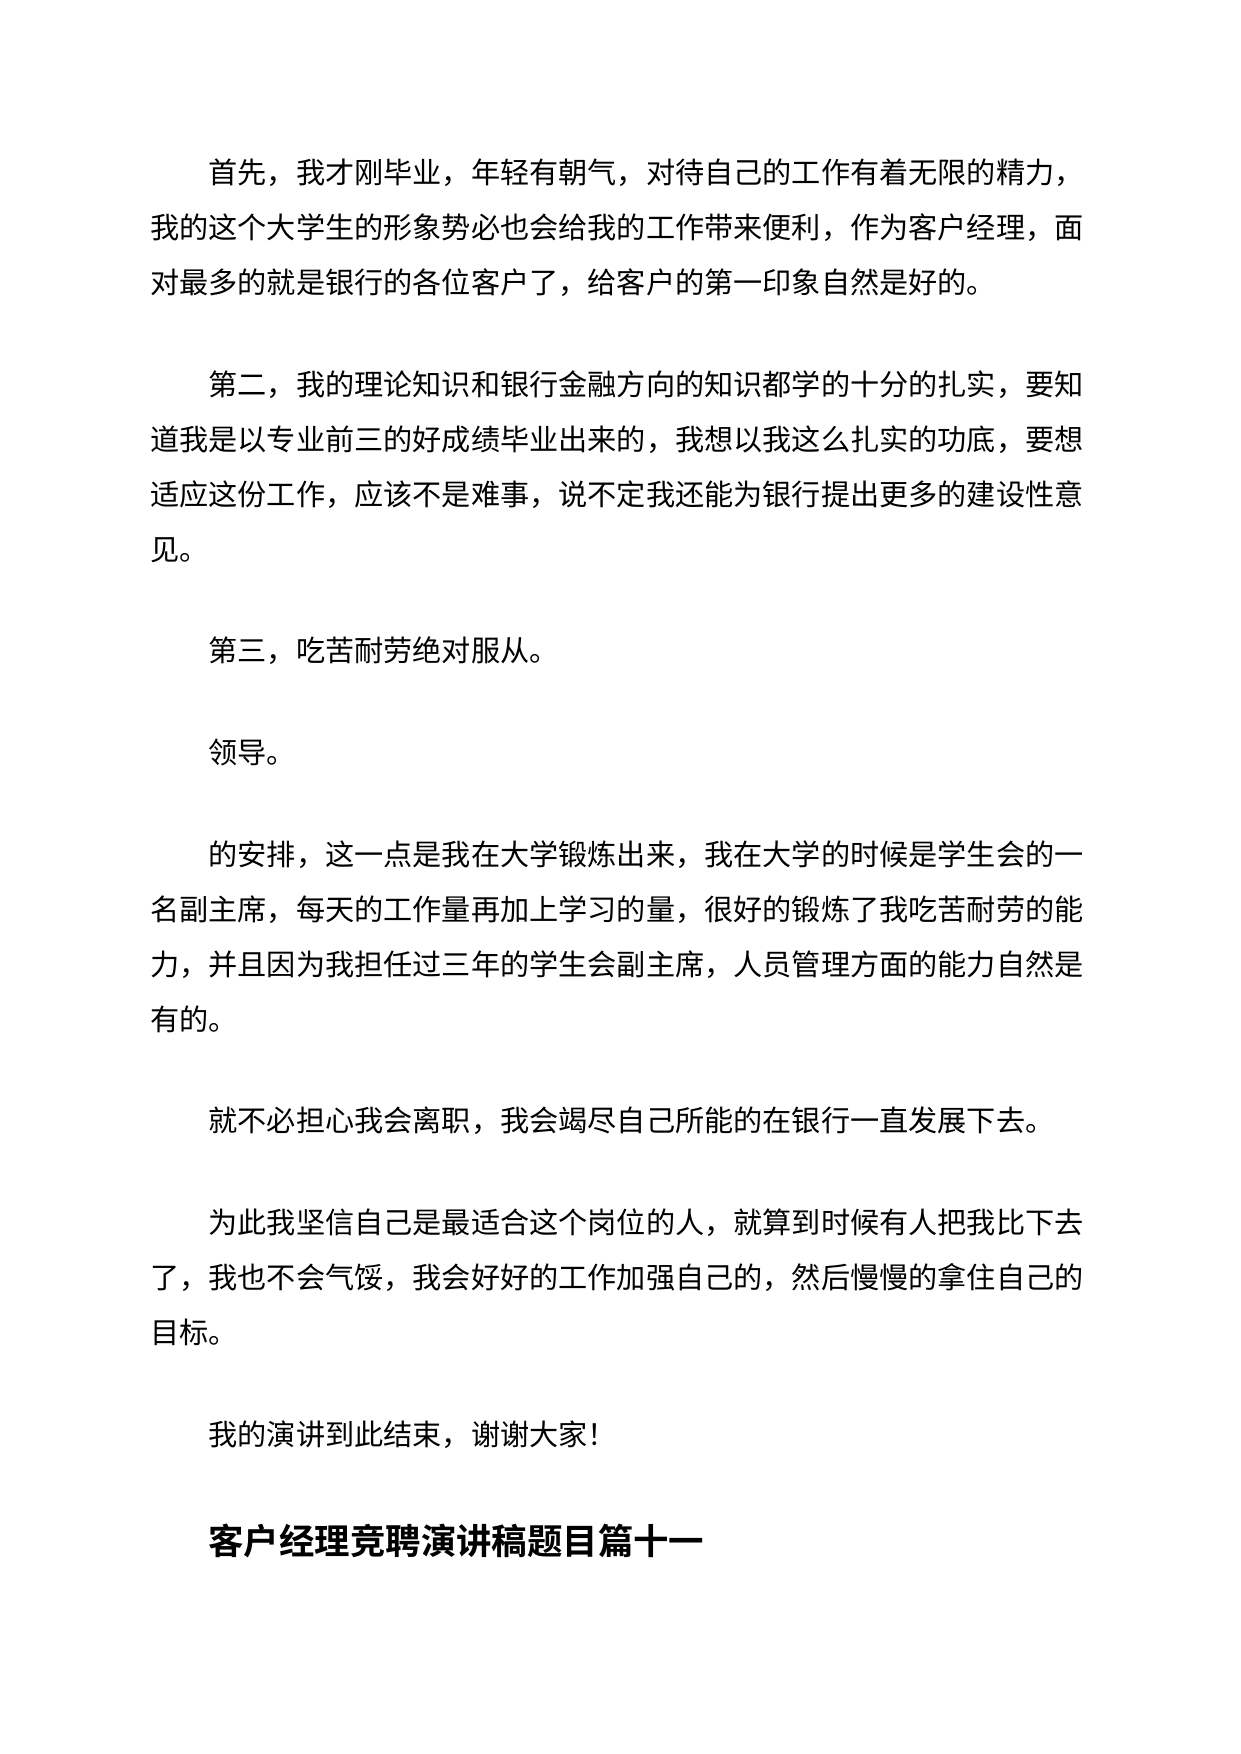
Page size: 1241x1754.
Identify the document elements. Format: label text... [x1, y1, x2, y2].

text 为此我坚信自己是最适合这个岗位的人，就算到时候有人把我比下去了，我也不会气馁，我会好好的工作加强自己的，然后慢慢的拿住自己的目标。 [150, 1200, 1090, 1352]
text 我的演讲到此结束，谢谢大家！ [150, 1411, 1090, 1454]
text 就不必担心我会离职，我会竭尽自己所能的在银行一直发展下去。 [150, 1098, 1090, 1140]
text 的安排，这一点是我在大学锻炼出来，我在大学的时候是学生会的一名副主席，每天的工作量再加上学习的量，很好的锻炼了我吃苦耐劳的能力，并且因为我担任过三年的学生会副主席，人员管理方面的能力自然是有的。 [150, 832, 1090, 1038]
text 第二，我的理论知识和银行金融方向的知识都学的十分的扎实，要知道我是以专业前三的好成绩毕业出来的，我想以我这么扎实的功底，要想适应这份工作，应该不是难事，说不定我还能为银行提出更多的建设性意见。 [150, 362, 1090, 568]
text 客户经理竞聘演讲稿题目篇十一 [150, 1513, 1090, 1564]
text 第三，吃苦耐劳绝对服从。 [150, 628, 1090, 670]
text 首先，我才刚毕业，年轻有朝气，对待自己的工作有着无限的精力，我的这个大学生的形象势必也会给我的工作带来便利，作为客户经理，面对最多的就是银行的各位客户了，给客户的第一印象自然是好的。 [150, 150, 1090, 302]
text 领导。 [150, 730, 1090, 772]
